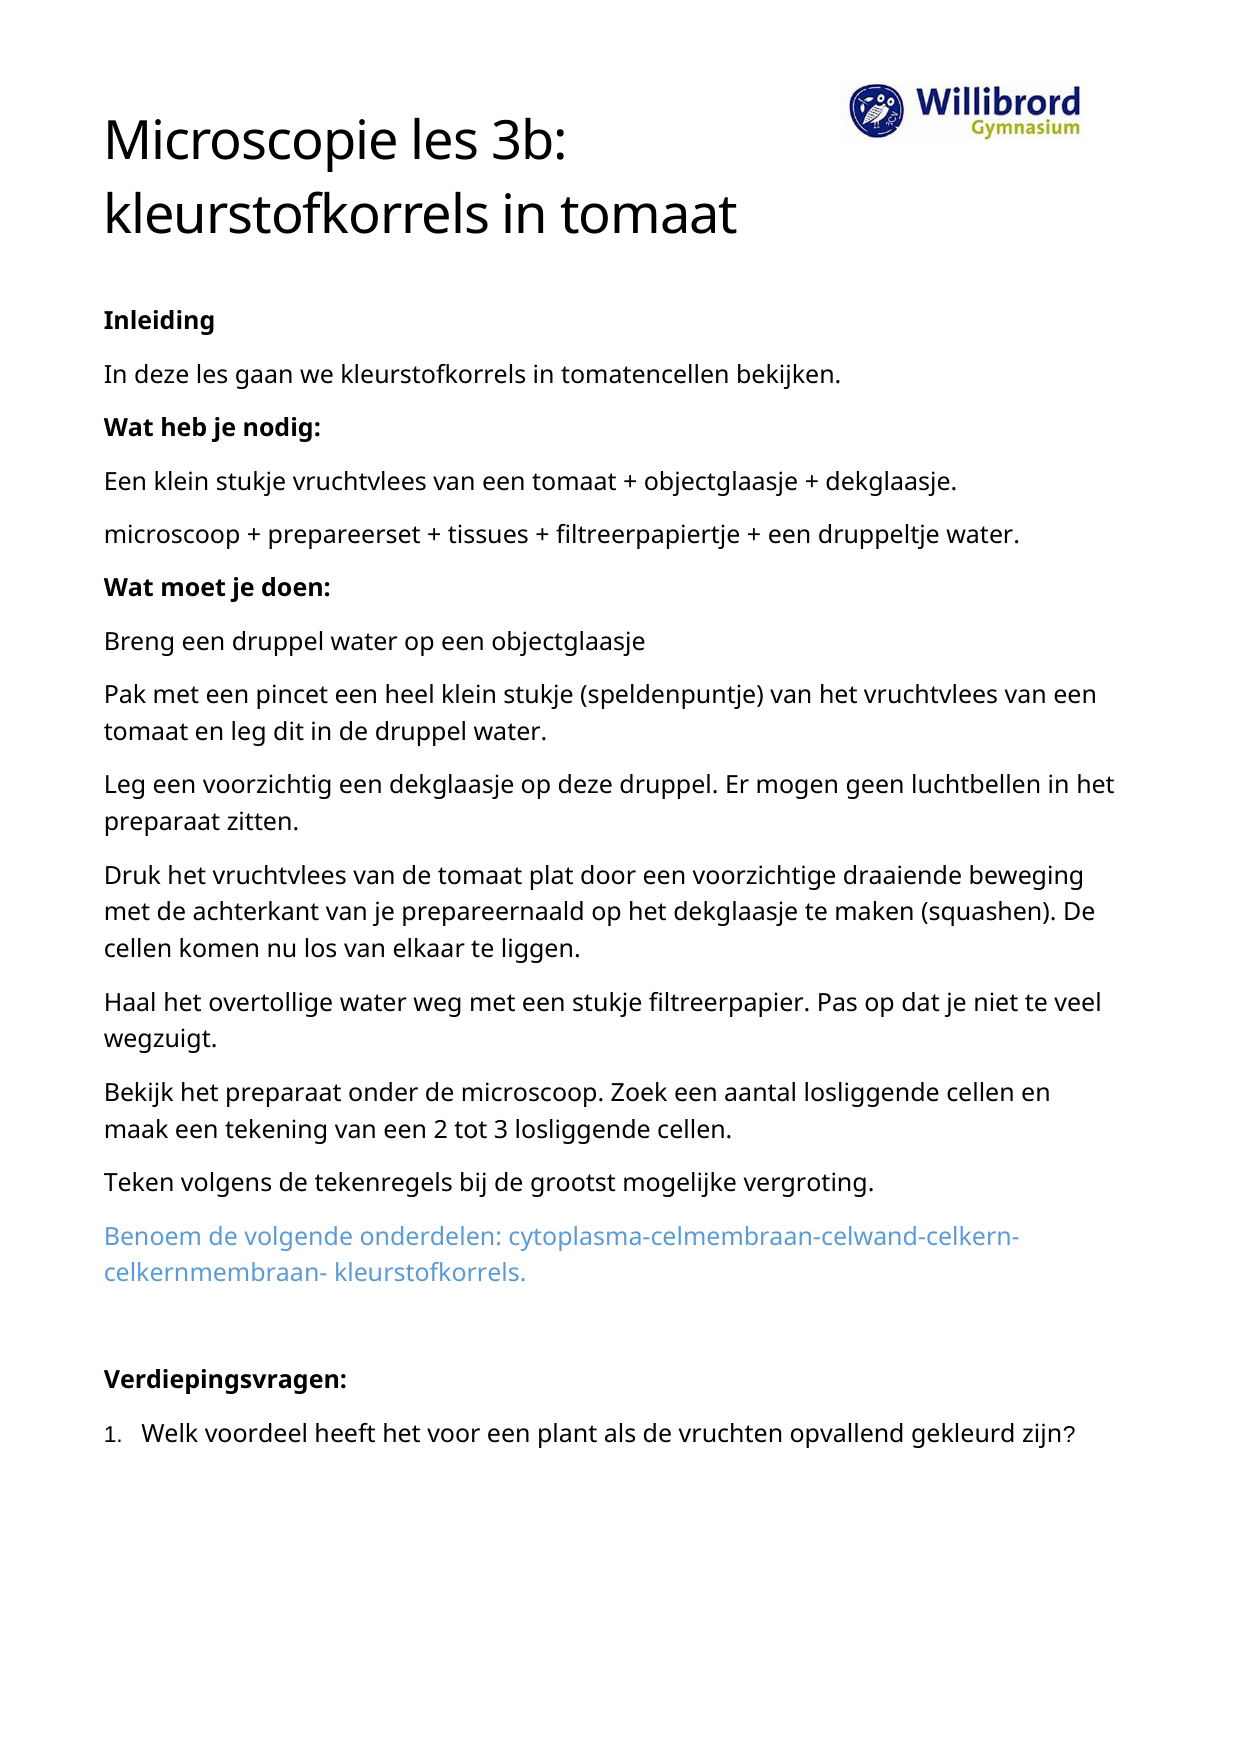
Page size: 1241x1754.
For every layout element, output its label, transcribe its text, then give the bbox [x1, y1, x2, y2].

text Pak met een pincet een heel klein stukje (speldenpuntje) van het vruchtvlees van een tomaat en leg dit in de druppel water. [103, 677, 1122, 748]
text Wat heb je nodig: [103, 410, 1122, 444]
text microscoop + prepareerset + tissues + filtreerpapiertje + een druppeltje water. [103, 517, 1122, 551]
title Microscopie les 3b: kleurstofkorrels in tomaat [103, 102, 1137, 249]
text Wat moet je doen: [103, 570, 1122, 604]
text Een klein stukje vruchtvlees van een tomaat + objectglaasje + dekglaasje. [103, 463, 1122, 497]
text Druk het vruchtvlees van de tomaat plat door een voorzichtige draaiende beweging met de achterkant van je prepareernaald op het dekglaasje te maken (squashen). De cellen komen nu los van elkaar te liggen. [103, 857, 1122, 965]
text Verdiepingsvragen: [103, 1362, 1122, 1396]
text Teken volgens de tekenregels bij de grootst mogelijke vergroting. [103, 1165, 1122, 1199]
text In deze les gaan we kleurstofkorrels in tomatencellen bekijken. [103, 356, 1122, 390]
text Inleiding [103, 303, 1122, 337]
picture [837, 75, 1112, 153]
text Haal het overtollige water weg met een stukje filtreerpapier. Pas op dat je niet te veel wegzuigt. [103, 984, 1122, 1055]
text Breng een druppel water op een objectglaasje [103, 623, 1122, 657]
list Welk voordeel heeft het voor een plant als de vruchten opvallend gekleurd zijn? [103, 1415, 1122, 1449]
text Bekijk het preparaat onder de microscoop. Zoek een aantal losliggende cellen en maak een tekening van een 2 tot 3 losliggende cellen. [103, 1074, 1122, 1145]
text Benoem de volgende onderdelen: cytoplasma-celmembraan-celwand-celkern-celkernmembraan- kleurstofkorrels. [103, 1218, 1122, 1289]
text Leg een voorzichtig een dekglaasje op deze druppel. Er mogen geen luchtbellen in het preparaat zitten. [103, 767, 1122, 838]
